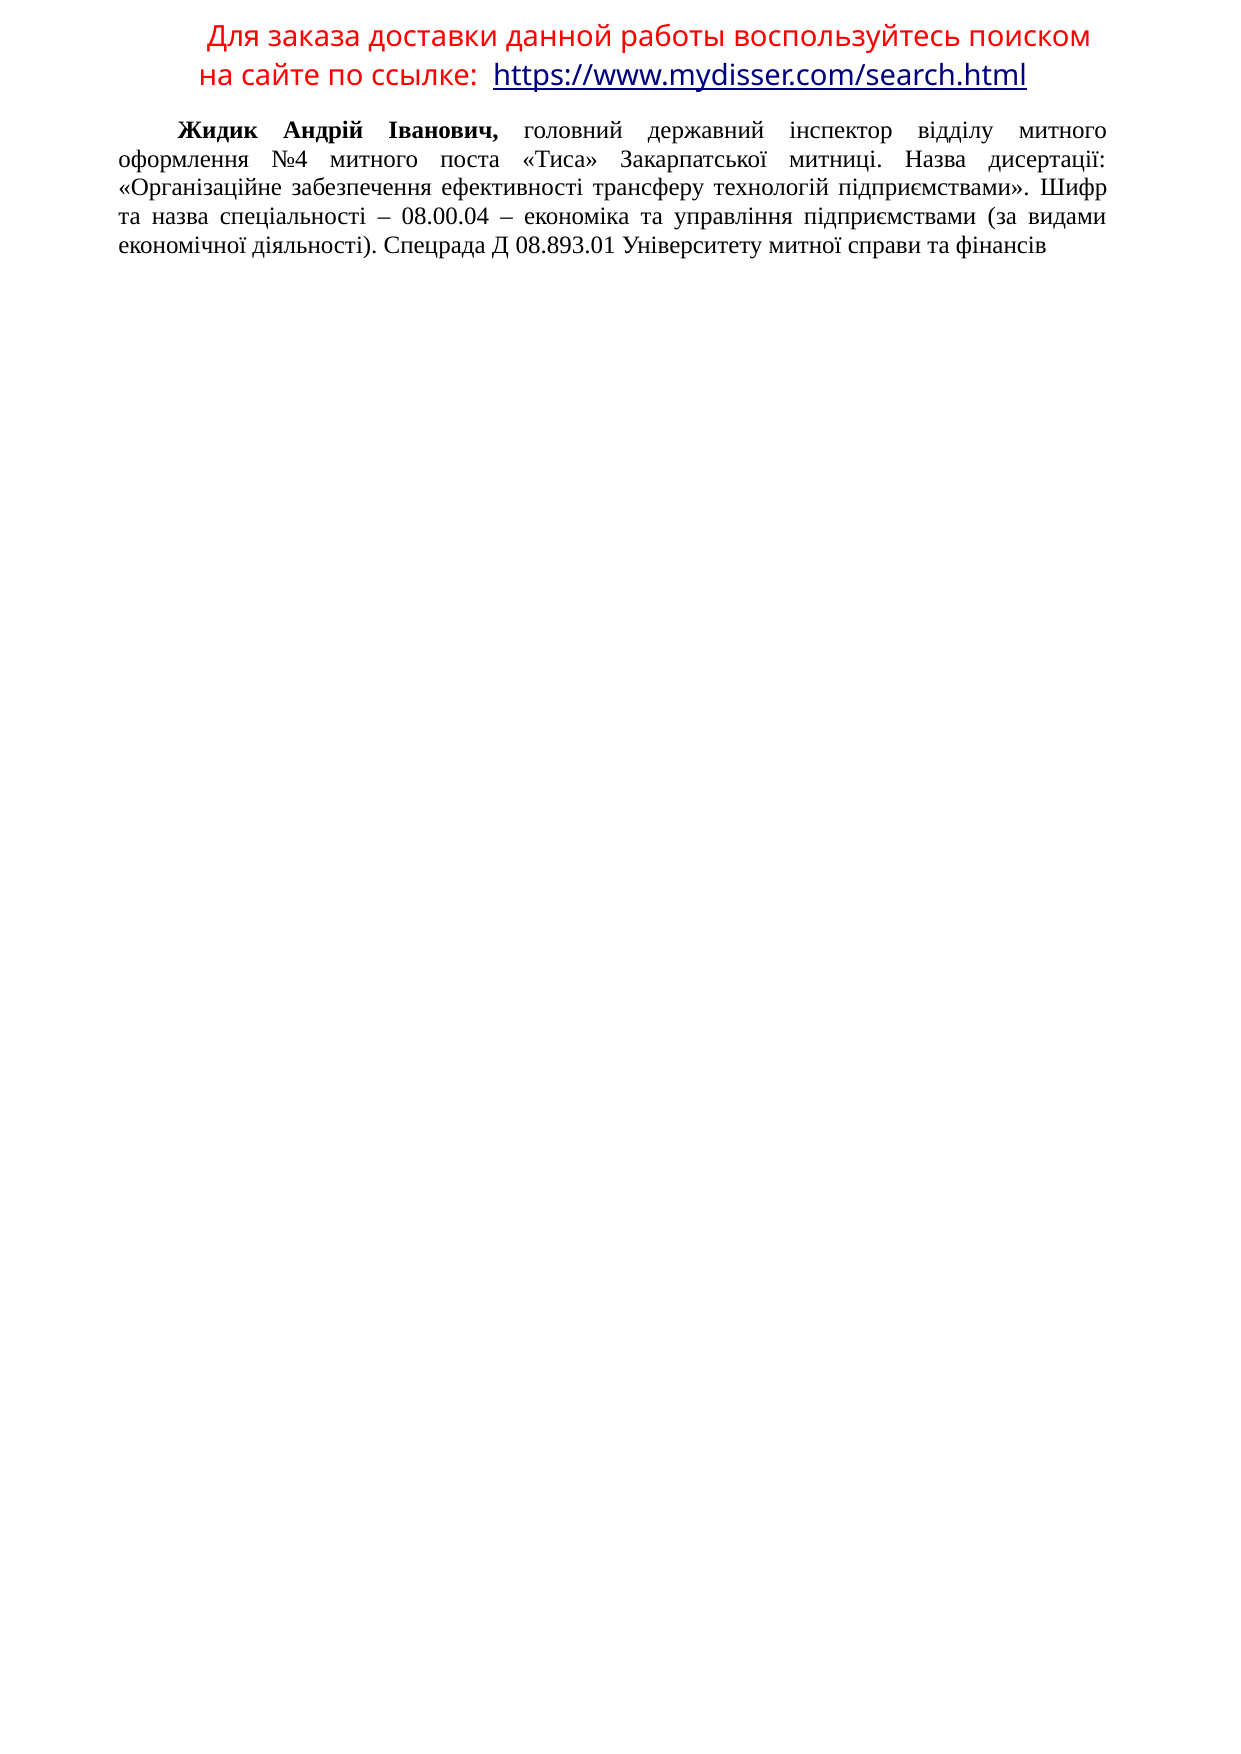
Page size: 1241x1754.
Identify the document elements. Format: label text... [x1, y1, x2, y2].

text Жидик Андрій Іванович, головний державний інспектор відділу митного оформлення №4 митного поста «Тиса» Закарпатської митниці. Назва дисертації: «Організаційне забезпечення ефективності трансферу технологій підприємствами». Шифр та назва спеціальності – 08.00.04 – економіка та управління підприємствами (за видами економічної діяльності). Спецрада Д 08.893.01 Університету митної справи та фінансів [118, 115, 1107, 259]
